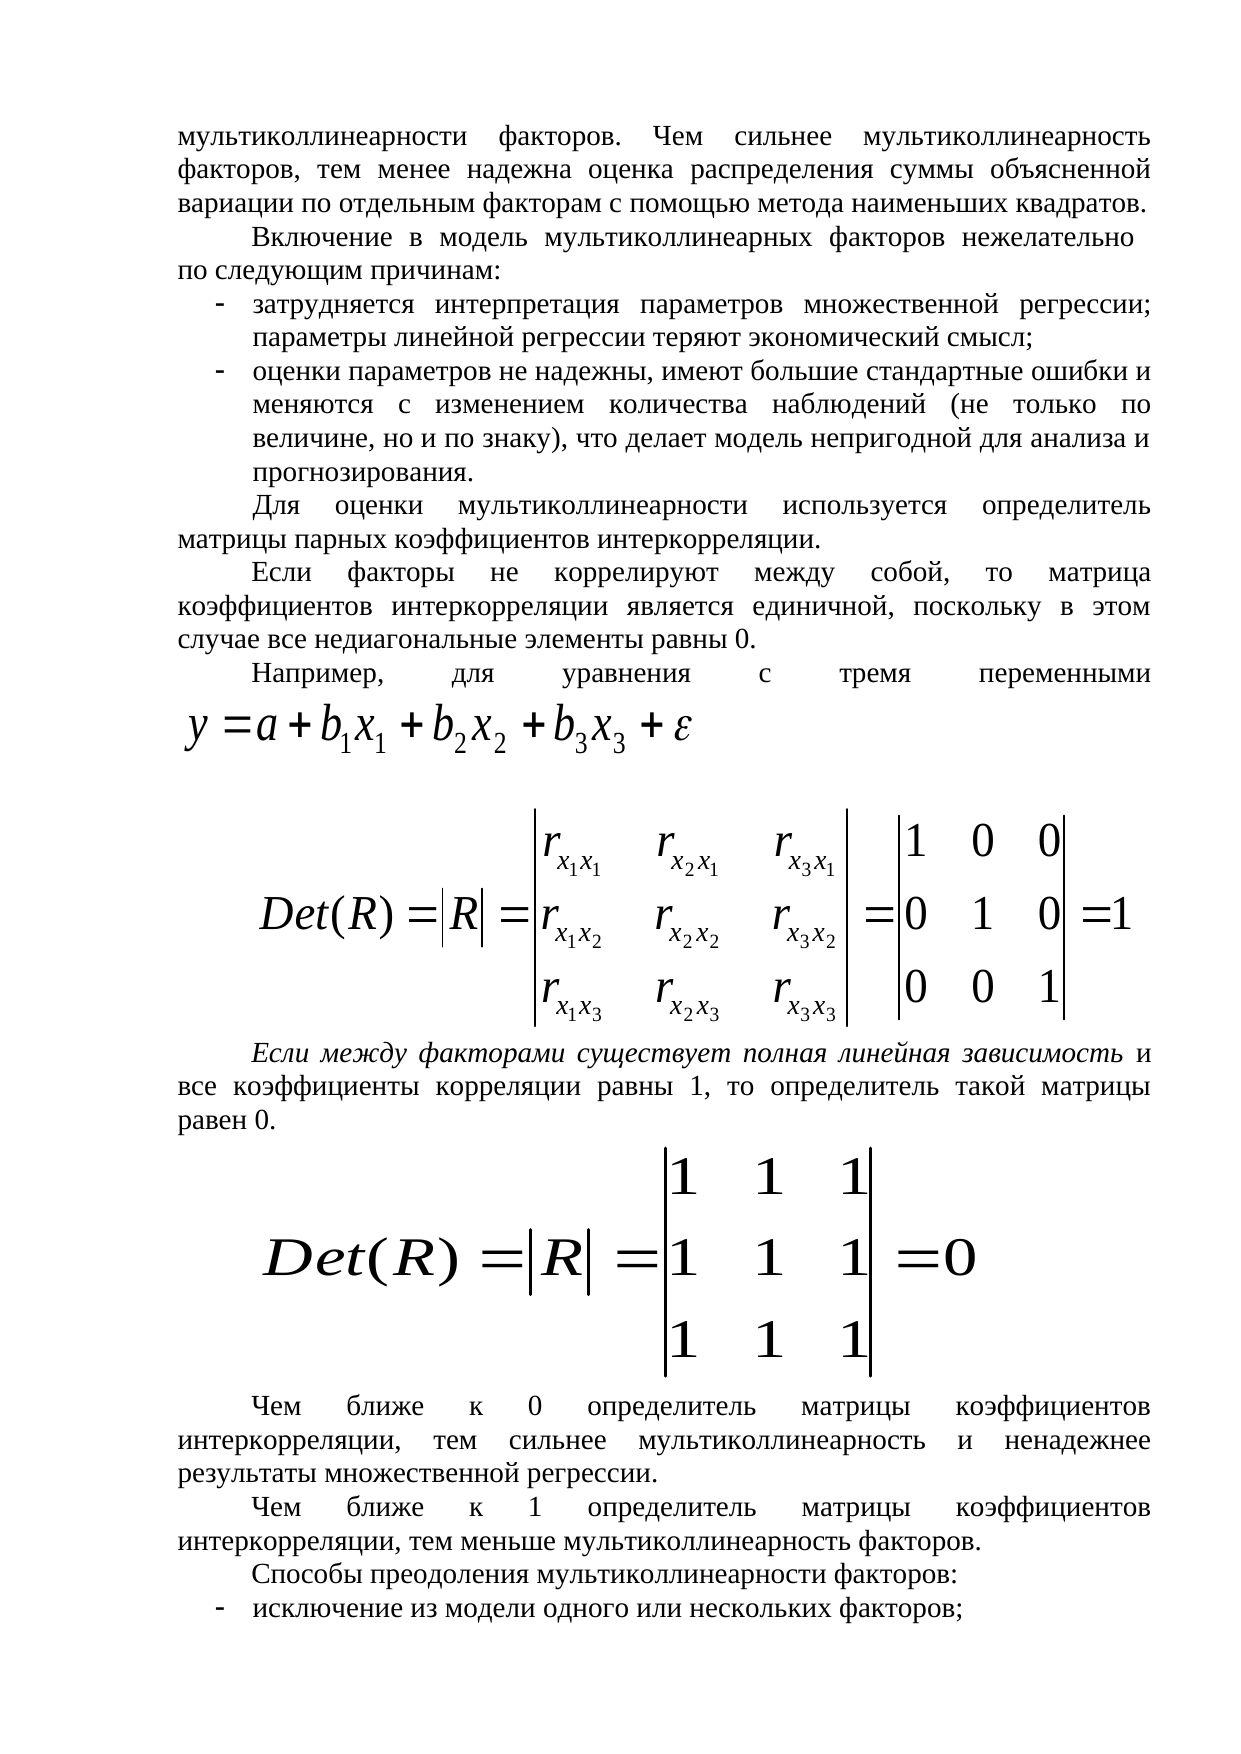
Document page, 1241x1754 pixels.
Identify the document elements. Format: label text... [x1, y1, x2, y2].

text Чем ближе к 1 определитель матрицы коэффициентов интеркорреляции, тем меньше мультиколлинеарность факторов. [177, 1489, 1152, 1556]
text Чем ближе к 0 определитель матрицы коэффициентов интеркорреляции, тем сильнее мультиколлинеарность и ненадежнее результаты множественной регрессии. [177, 1388, 1152, 1489]
text Если между факторами существует полная линейная зависимость и все коэффициенты корреляции равны 1, то определитель такой матрицы равен 0. [177, 1035, 1152, 1135]
list оценки параметров не надежны, имеют большие стандартные ошибки и меняются с изменением количества наблюдений (не только по величине, но и по знаку), что делает модель непригодной для анализа и прогнозирования. [215, 353, 1152, 487]
text Для оценки мультиколлинеарности используется определитель матрицы парных коэффициентов интеркорреляции. [177, 487, 1152, 554]
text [177, 118, 1152, 219]
text Способы преодоления мультиколлинеарности факторов: [177, 1556, 1152, 1590]
list затрудняется интерпретация параметров множественной регрессии; параметры линейной регрессии теряют экономический смысл; [215, 286, 1152, 353]
list исключение из модели одного или нескольких факторов; [215, 1590, 1152, 1623]
text Если факторы не коррелируют между собой, то матрица коэффициентов интеркорреляции является единичной, поскольку в этом случае все недиагональные элементы равны 0. [177, 554, 1152, 655]
text Включение в модель мультиколлинеарных факторов нежелательно по следующим причинам: [177, 219, 1152, 286]
text Например, для уравнения с тремя переменными [177, 655, 1152, 767]
